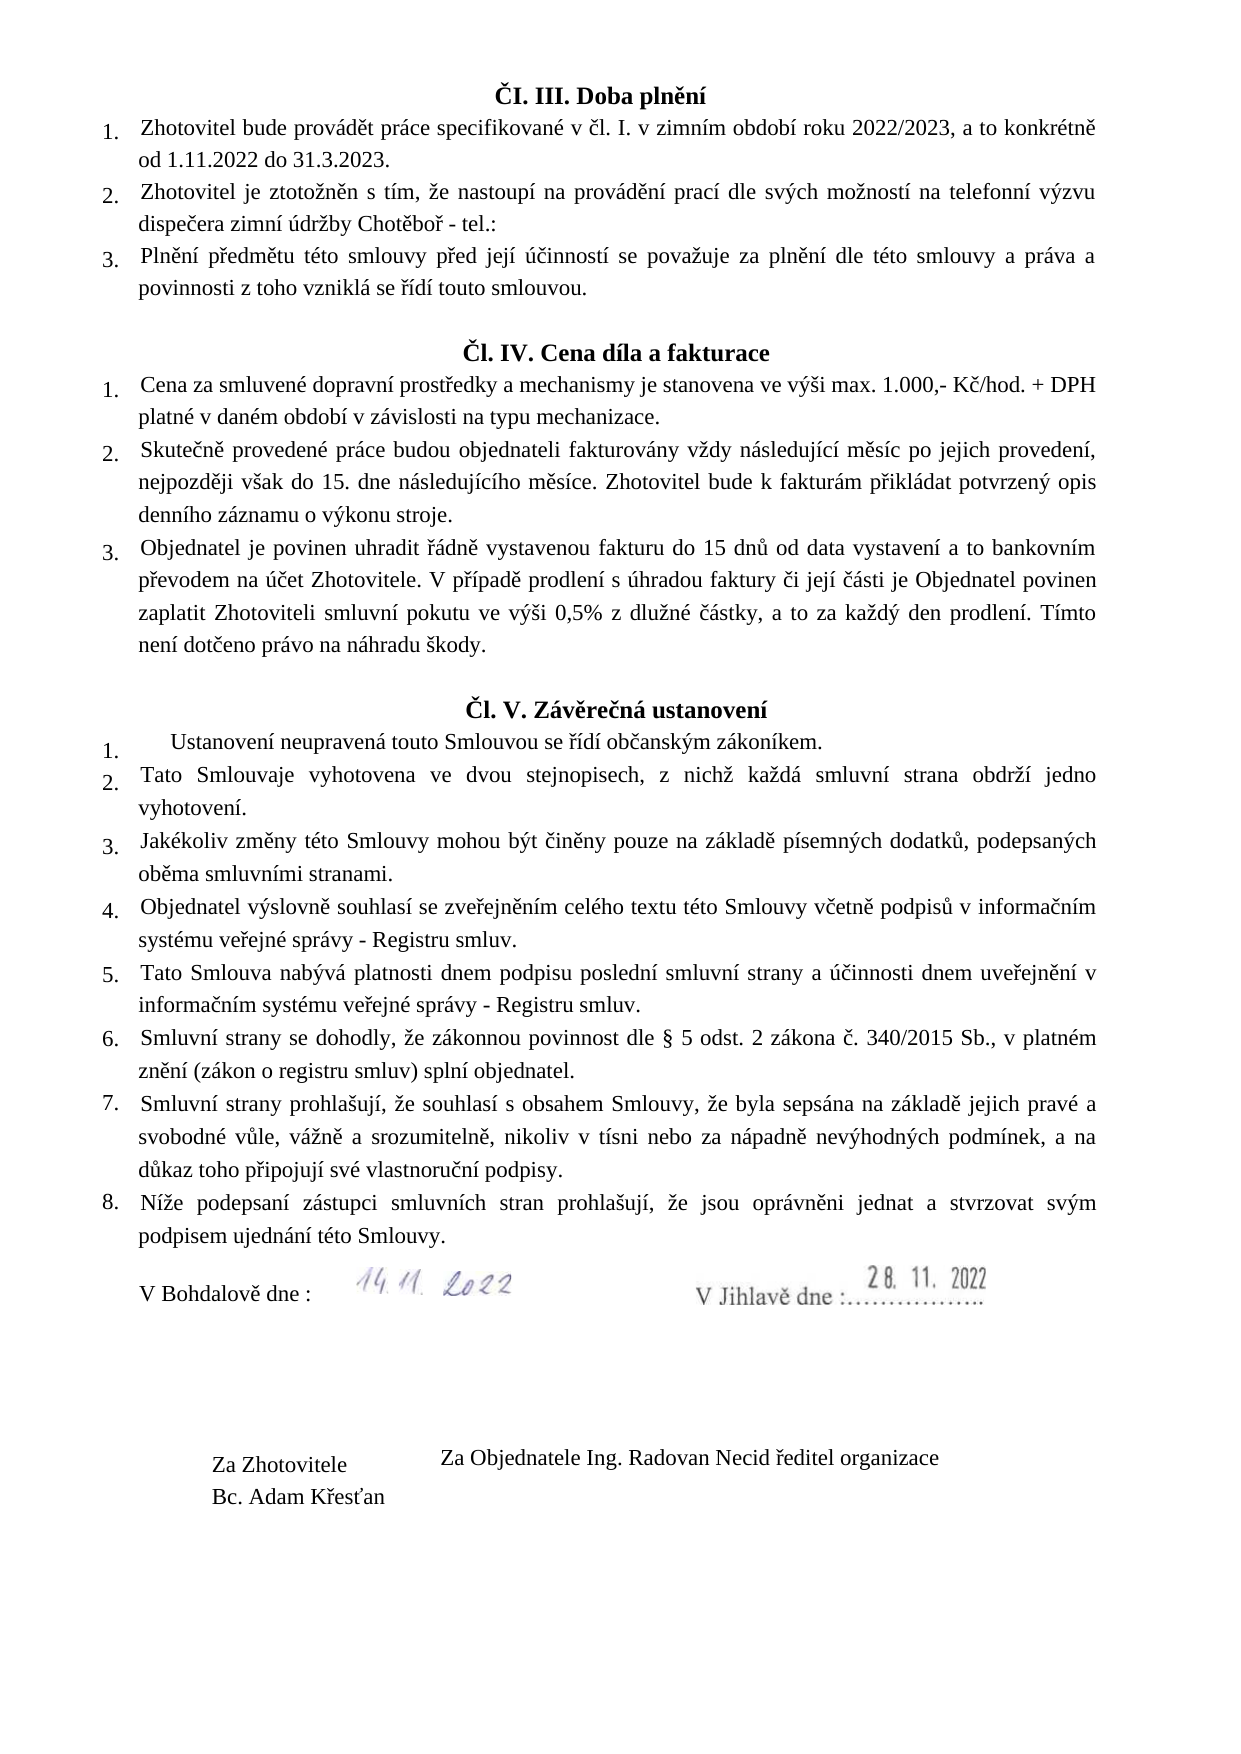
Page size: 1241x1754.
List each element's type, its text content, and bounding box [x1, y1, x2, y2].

text Za Objednatele Ing. Radovan Necid ředitel organizace [438, 1444, 1098, 1470]
text Smluvní strany se dohodly, že zákonnou povinnost dle § 5 odst. 2 zákona č. 340/2015 Sb., v platném znění (zákon o registru smluv) splní objednatel. [138, 1024, 1098, 1084]
text Zhotovitel je ztotožněn s tím, že nastoupí na provádění prací dle svých možností na telefonní výzvu dispečera zimní údržby Chotěboř - tel.: [138, 178, 1098, 237]
text Skutečně provedené práce budou objednateli fakturovány vždy následující měsíc po jejich provedení, nejpozději však do 15. dne následujícího měsíce. Zhotovitel bude k fakturám přikládat potvrzený opis denního záznamu o výkonu stroje. [138, 436, 1098, 527]
text Tato Smlouva nabývá platnosti dnem podpisu poslední smluvní strany a účinnosti dnem uveřejnění v informačním systému veřejné správy - Registru smluv. [138, 959, 1098, 1018]
text Objednatel výslovně souhlasí se zveřejněním celého textu této Smlouvy včetně podpisů v informačním systému veřejné správy - Registru smluv. [138, 893, 1098, 952]
picture [398, 1269, 423, 1295]
text Plnění předmětu této smlouvy před její účinností se považuje za plnění dle této smlouvy a práva a povinnosti z toho vzniklá se řídí touto smlouvou. [138, 242, 1098, 301]
text 3. [102, 539, 135, 566]
text 1. [102, 737, 135, 763]
text Objednatel je povinen uhradit řádně vystavenou fakturu do 15 dnů od data vystavení a to bankovním převodem na účet Zhotovitele. V případě prodlení s úhradou faktury či její části je Objednatel povinen zaplatit Zhotoviteli smluvní pokutu ve výši 0,5% z dlužné částky, a to za každý den prodlení. Tímto není dotčeno právo na náhradu škody. [138, 534, 1098, 658]
picture [695, 1265, 986, 1305]
text Níže podepsaní zástupci smluvních stran prohlašují, že jsou oprávněni jednat a stvrzovat svým podpisem ujednání této Smlouvy. [138, 1189, 1098, 1248]
text 5. [102, 961, 135, 987]
text 1. [102, 118, 135, 144]
text Smluvní strany prohlašují, že souhlasí s obsahem Smlouvy, že byla sepsána na základě jejich pravé a svobodné vůle, vážně a srozumitelně, nikoliv v tísni nebo za nápadně nevýhodných podmínek, a na důkaz toho připojují své vlastnoruční podpisy. [138, 1090, 1098, 1182]
text Tato Smlouvaje vyhotovena ve dvou stejnopisech, z nichž každá smluvní strana obdrží jedno vyhotovení. [138, 761, 1098, 820]
text 8. [102, 1188, 135, 1214]
text 3. [102, 833, 135, 859]
text 2. [102, 769, 135, 796]
text Ustanovení neupravená touto Smlouvou se řídí občanským zákoníkem. [103, 728, 1098, 754]
text Čl. IV. Cena díla a fakturace [103, 338, 1098, 366]
text 6. [102, 1025, 135, 1051]
text 2. [102, 440, 135, 467]
text 2. [102, 182, 135, 208]
text 4. [102, 897, 135, 923]
text Zhotovitel bude provádět práce specifikované v čl. I. v zimním období roku 2022/2023, a to konkrétně od 1.11.2022 do 31.3.2023. [138, 114, 1098, 172]
picture [443, 1271, 512, 1296]
text Cena za smluvené dopravní prostředky a mechanismy je stanovena ve výši max. 1.000,- Kč/hod. + DPH platné v daném období v závislosti na typu mechanizace. [138, 371, 1098, 429]
picture [356, 1267, 389, 1294]
text Jakékoliv změny této Smlouvy mohou být činěny pouze na základě písemných dodatků, podepsaných oběma smluvními stranami. [138, 827, 1098, 886]
text 7. [102, 1088, 135, 1115]
text V Bohdalově dne : [139, 1280, 331, 1306]
text 3. [102, 246, 135, 272]
text ČI. III. Doba plnění [103, 81, 1098, 110]
text 1. [102, 376, 135, 403]
text Čl. V. Závěrečná ustanovení [103, 695, 1098, 724]
